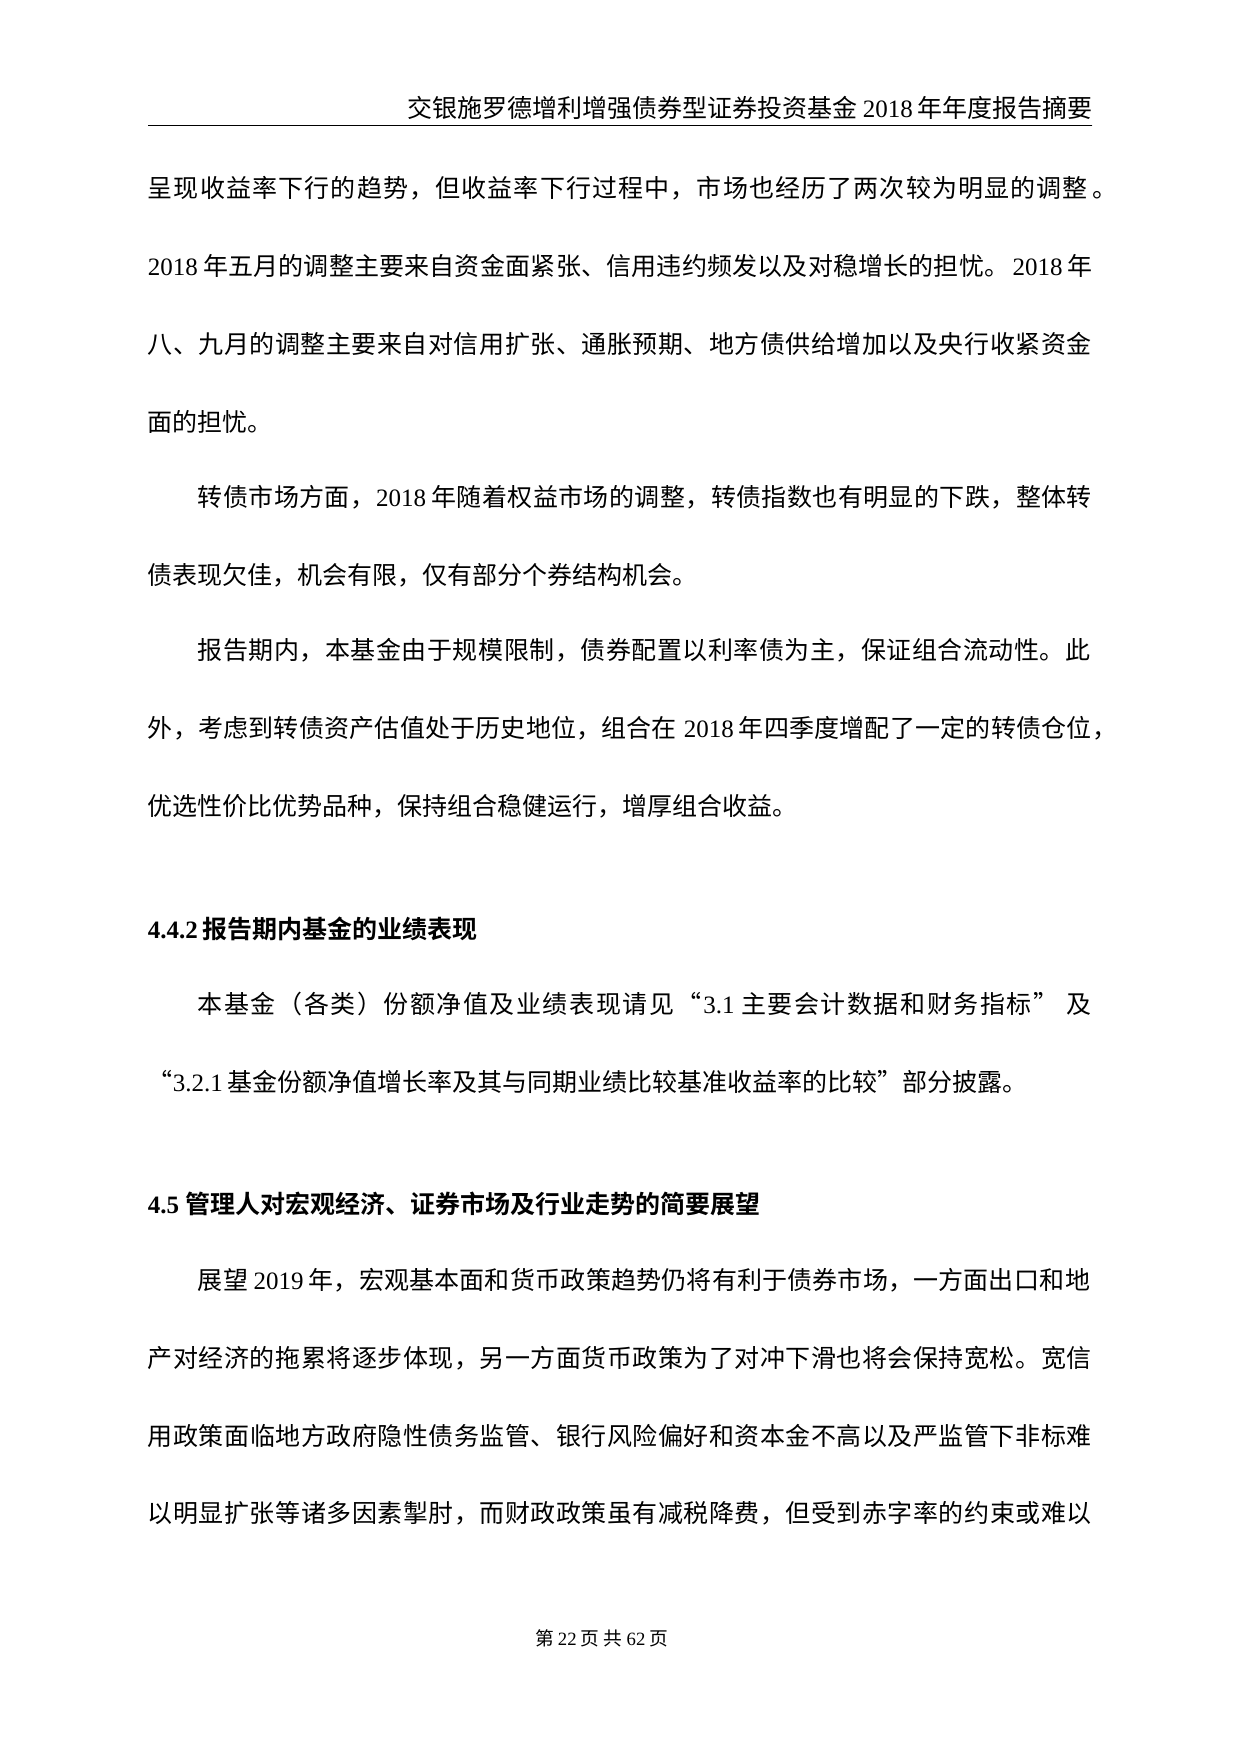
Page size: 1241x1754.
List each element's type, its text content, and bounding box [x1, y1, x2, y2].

text 转债市场方面，2018年随着权益市场的调整，转债指数也有明显的下跌，整体转债表现欠佳，机会有限，仅有部分个券结构机会。 [148, 463, 1092, 606]
subtitle 4.5 管理人对宏观经济、证券市场及行业走势的简要展望 [148, 1171, 1092, 1236]
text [148, 154, 1092, 453]
text 报告期内，本基金由于规模限制，债券配置以利率债为主，保证组合流动性。此外，考虑到转债资产估值处于历史地位，组合在2018年四季度增配了一定的转债仓位，优选性价比优势品种，保持组合稳健运行，增厚组合收益。 [148, 616, 1092, 837]
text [148, 1246, 1092, 1544]
subtitle 4.4.2报告期内基金的业绩表现 [148, 895, 1092, 960]
text 本基金（各类）份额净值及业绩表现请见“3.1主要会计数据和财务指标” 及“3.2.1基金份额净值增长率及其与同期业绩比较基准收益率的比较”部分披露。 [148, 970, 1092, 1113]
